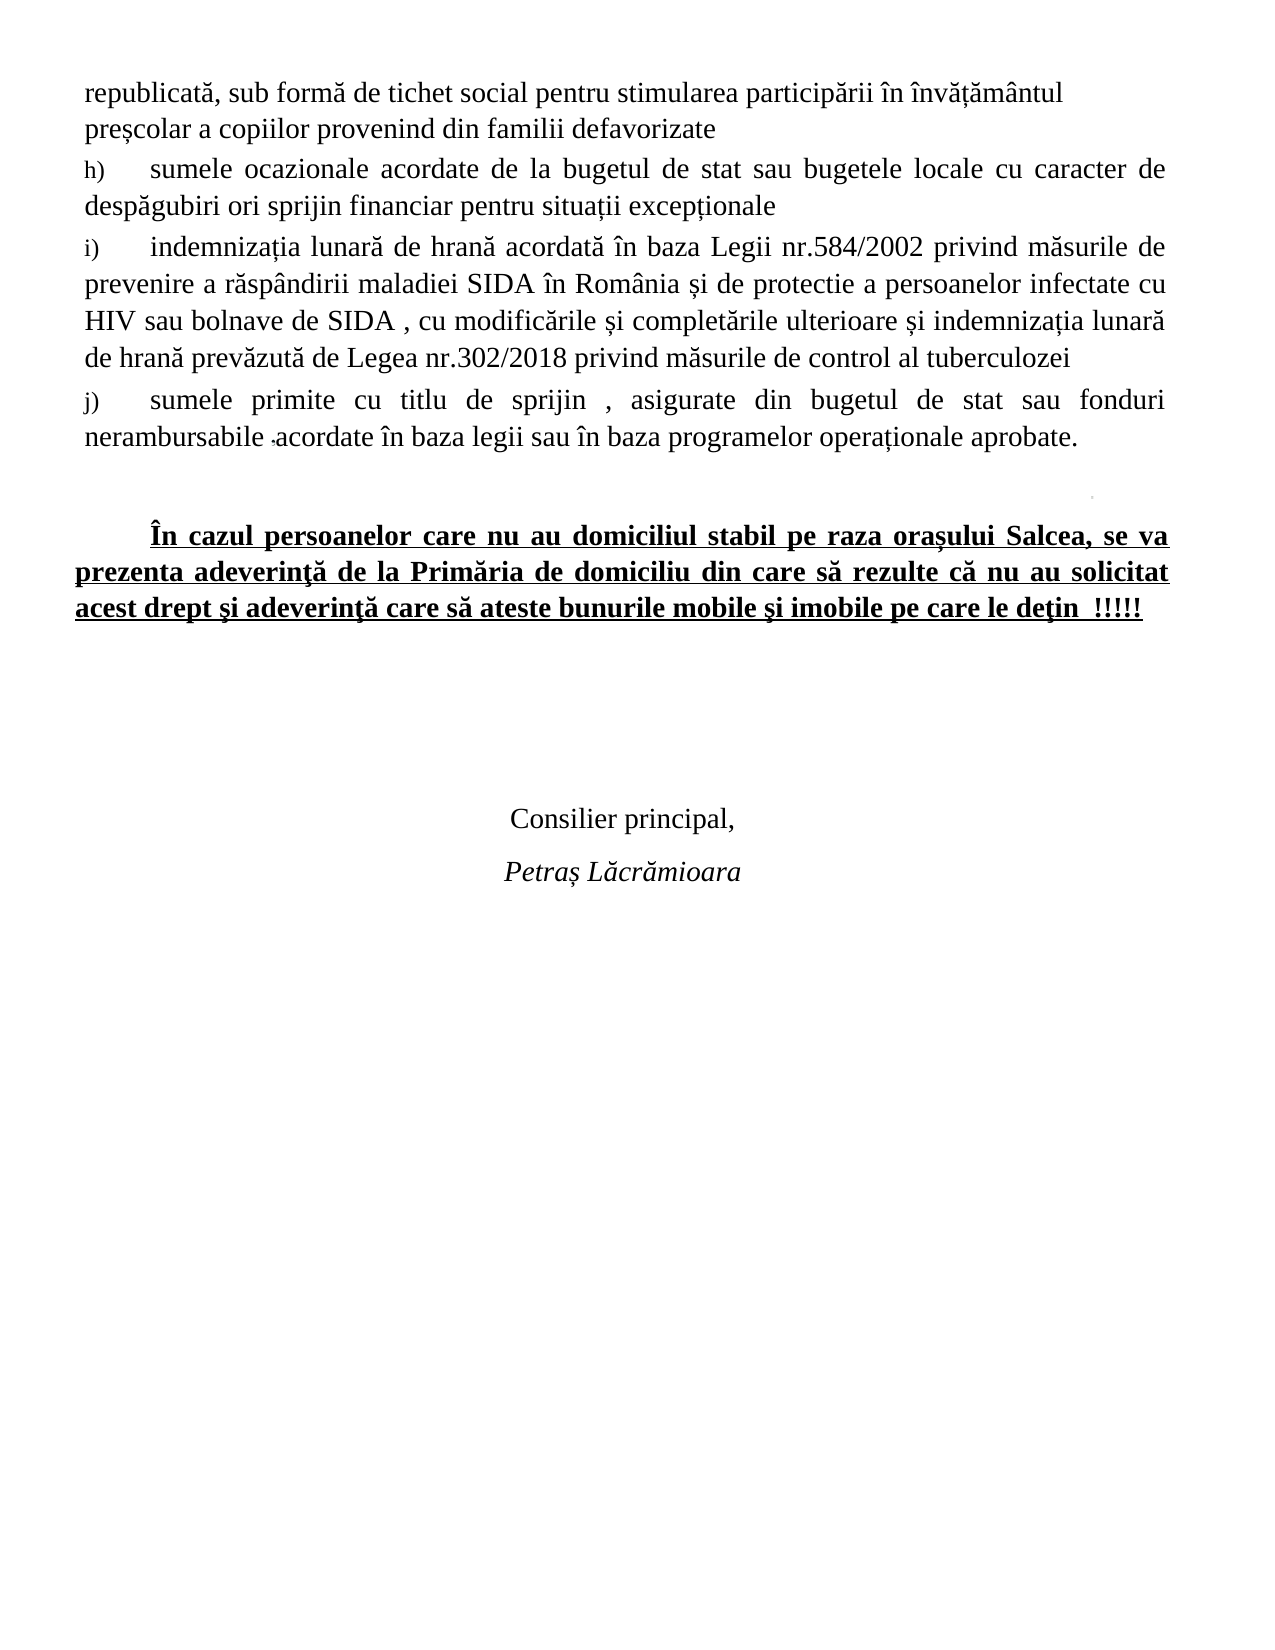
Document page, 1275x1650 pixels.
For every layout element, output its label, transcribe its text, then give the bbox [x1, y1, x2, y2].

text Consilier principal, [75, 801, 1170, 835]
text În cazul persoanelor care nu au domiciliul stabil pe raza orașului Salcea, se va prezenta adeverinţă de la Primăria de domiciliu din care să rezulte că nu au solicitat acest drept şi adeverinţă care să ateste bunurile mobile şi imobile pe care le deţin !!!!! [75, 518, 1170, 583]
list sumele primite cu titlu de sprijin , asigurate din bugetul de stat sau fonduri nerambursabile acordate în baza legii sau în baza programelor operaționale aprobate. [84, 382, 1167, 452]
list sumele ocazionale acordate de la bugetul de stat sau bugetele locale cu caracter de despăgubiri ori sprijin financiar pentru situații excepționale [84, 151, 1167, 221]
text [84, 75, 1167, 145]
text În cazul persoanelor care nu au domiciliul stabil pe raza orașului Salcea, se va prezenta adeverinţă de la Primăria de domiciliu din care să rezulte că nu au solicitat acest drept şi adeverinţă care să ateste bunurile mobile şi imobile pe care le deţin !!!!! [75, 584, 1170, 623]
list indemnizația lunară de hrană acordată în baza Legii nr.584/2002 privind măsurile de prevenire a răspândirii maladiei SIDA în România și de protectie a persoanelor infectate cu HIV sau bolnave de SIDA , cu modificările și completările ulterioare și indemnizația lunară de hrană prevăzută de Legea nr.302/2018 privind măsurile de control al tuberculozei [84, 229, 1167, 373]
text Petraș Lăcrămioara [75, 854, 1170, 887]
